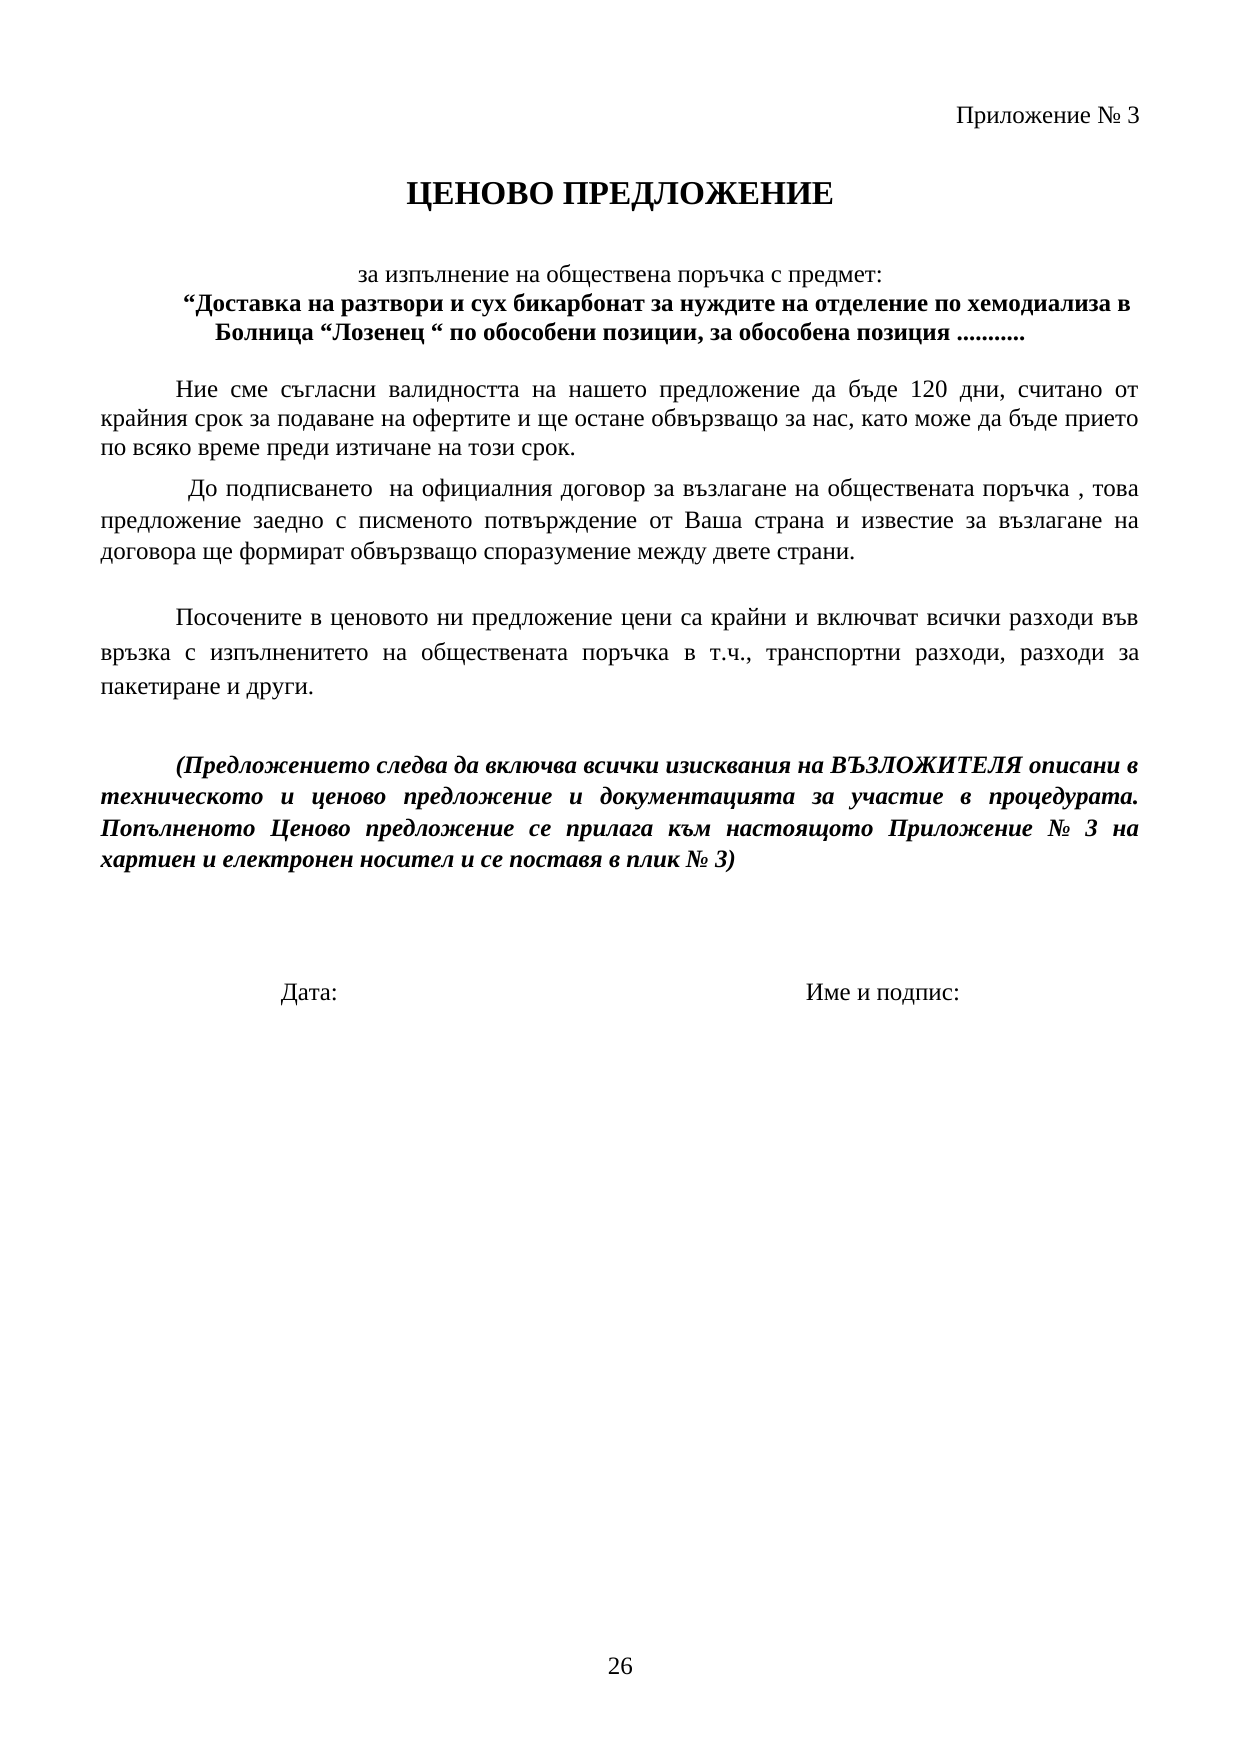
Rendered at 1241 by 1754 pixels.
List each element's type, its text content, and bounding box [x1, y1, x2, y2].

text “Доставка на разтвори и сух бикарбонат за нуждите на отделение по хемодиализа в Болница “Лозенец “ по обособени позиции, за обособена позиция ........... [697, 288, 1140, 346]
text До подписването на официалния договор за възлагане на обществената поръчка , това предложение заедно с писменото потвърждение от Ваша страна и известие за възлагане на договора ще формират обвързващо споразумение между двете страни. [100, 473, 1140, 565]
text Посочените в ценовото ни предложение цени са крайни и включват всички разходи във връзка с изпълненитето на обществената поръчка в т.ч., транспортни разходи, разходи за пакетиране и други. [100, 602, 1140, 700]
text ЦЕНОВО ПРЕДЛОЖЕНИЕ [100, 173, 1140, 212]
text Дата: Име и подпис: [100, 977, 1140, 1005]
text Приложение № 3 [100, 100, 1140, 129]
text (Предложението следва да включва всички изисквания на ВЪЗЛОЖИТЕЛЯ описани в техническото и ценово предложение и документацията за участие в процедурата. Попълненото Ценово предложение се прилага към настоящото Приложение № 3 на хартиен и електронен носител и се поставя в плик № 3) [100, 750, 1140, 873]
text за изпълнение на обществена поръчка с предмет: [100, 259, 1140, 288]
text Ние сме съгласни валидността на нашето предложение да бъде 120 дни, считано от крайния срок за подаване на офертите и ще остане обвързващо за нас, като може да бъде прието по всяко време преди изтичане на този срок. [100, 374, 1140, 461]
